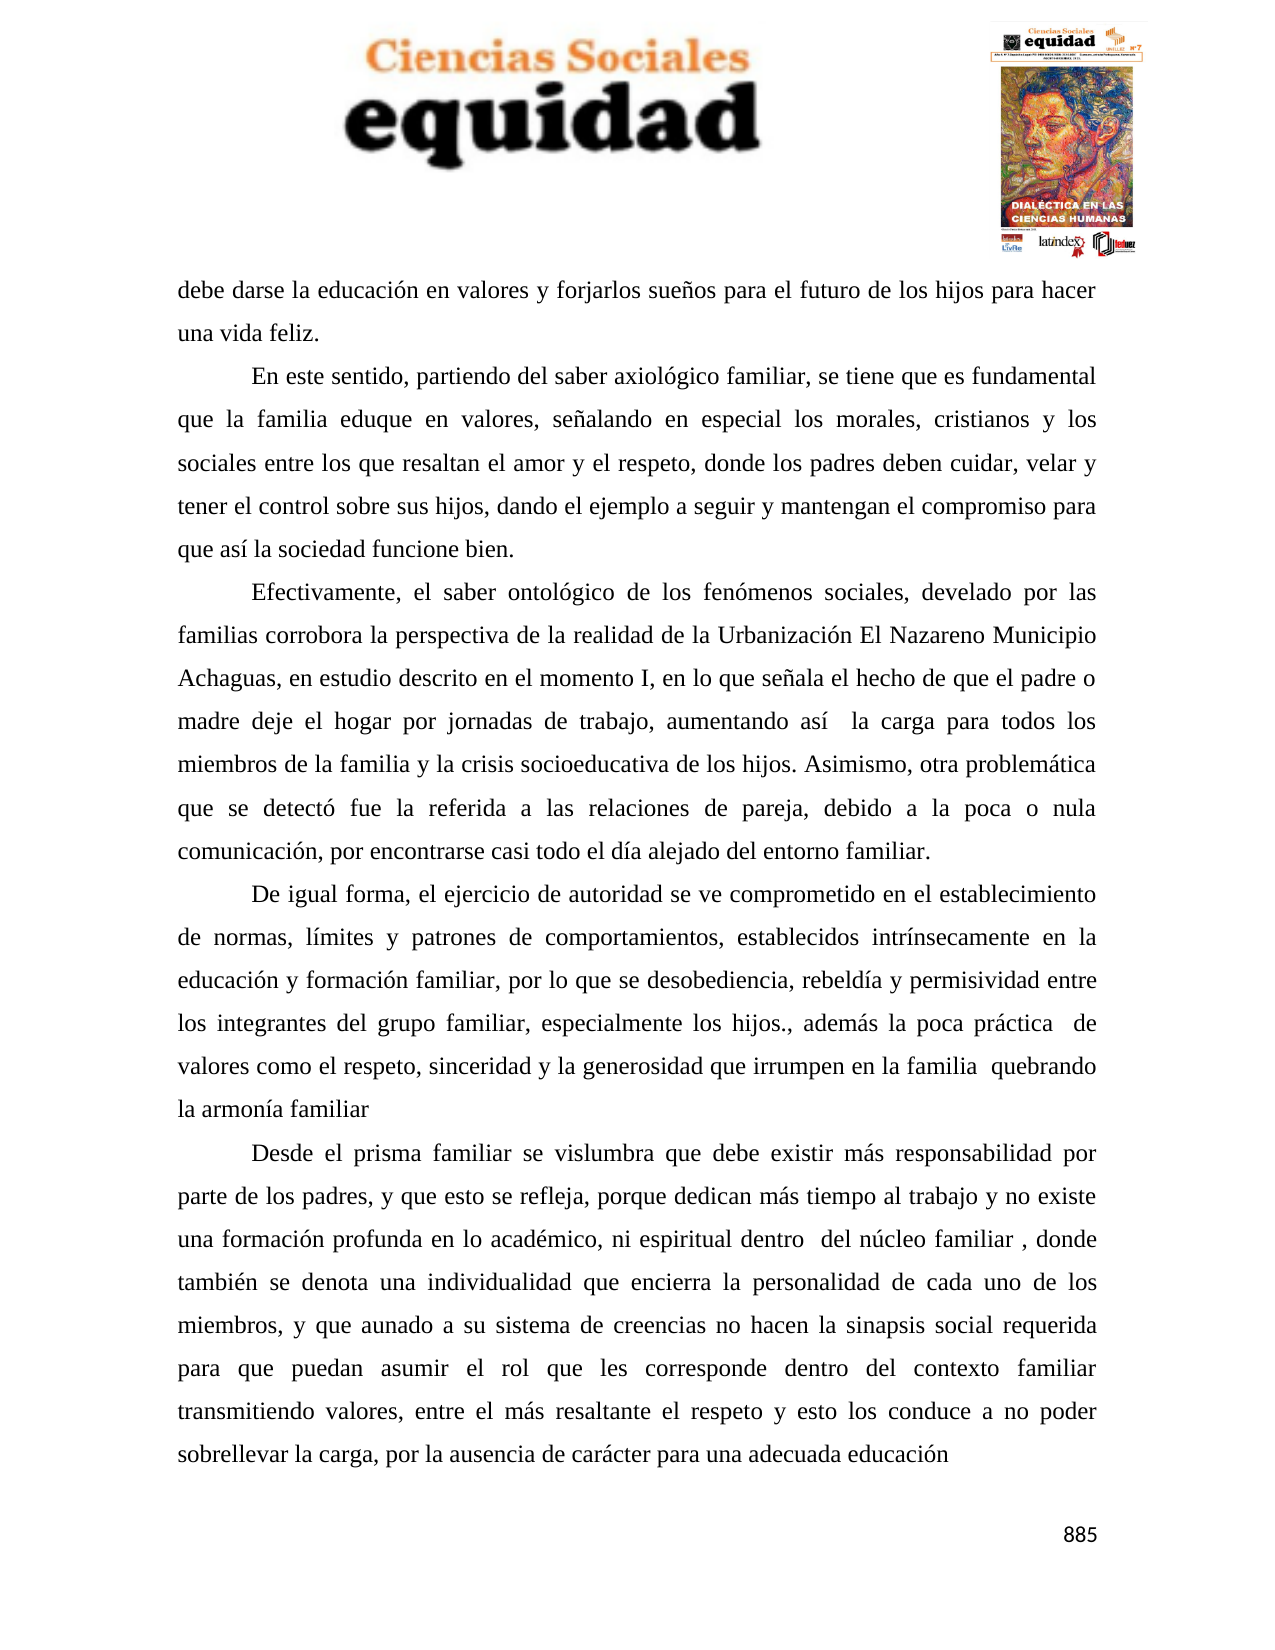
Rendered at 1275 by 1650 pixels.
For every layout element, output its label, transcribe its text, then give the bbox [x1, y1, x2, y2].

text Desde el prisma familiar se vislumbra que debe existir más responsabilidad por parte de los padres, y que esto se refleja, porque dedican más tiempo al trabajo y no existe una formación profunda en lo académico, ni espiritual dentro del núcleo familiar , donde también se denota una individualidad que encierra la personalidad de cada uno de los miembros, y que aunado a su sistema de creencias no hacen la sinapsis social requerida para que puedan asumir el rol que les corresponde dentro del contexto familiar transmitiendo valores, entre el más resaltante el respeto y esto los conduce a no poder sobrellevar la carga, por la ausencia de carácter para una adecuada educación [177, 1138, 1098, 1468]
text En este sentido, partiendo del saber axiológico familiar, se tiene que es fundamental que la familia eduque en valores, señalando en especial los morales, cristianos y los sociales entre los que resaltan el amor y el respeto, donde los padres deben cuidar, velar y tener el control sobre sus hijos, dando el ejemplo a seguir y mantengan el compromiso para que así la sociedad funcione bien. [177, 361, 1098, 563]
picture [333, 21, 776, 173]
picture [988, 21, 1148, 256]
text De igual forma, el ejercicio de autoridad se ve comprometido en el establecimiento de normas, límites y patrones de comportamientos, establecidos intrínsecamente en la educación y formación familiar, por lo que se desobediencia, rebeldía y permisividad entre los integrantes del grupo familiar, especialmente los hijos., además la poca práctica de valores como el respeto, sinceridad y la generosidad que irrumpen en la familia quebrando la armonía familiar [177, 879, 1098, 1123]
text Efectivamente, el saber ontológico de los fenómenos sociales, develado por las familias corrobora la perspectiva de la realidad de la Urbanización El Nazareno Municipio Achaguas, en estudio descrito en el momento I, en lo que señala el hecho de que el padre o madre deje el hogar por jornadas de trabajo, aumentando así la carga para todos los miembros de la familia y la crisis socioeducativa de los hijos. Asimismo, otra problemática que se detectó fue la referida a las relaciones de pareja, debido a la poca o nula comunicación, por encontrarse casi todo el día alejado del entorno familiar. [177, 577, 1098, 864]
